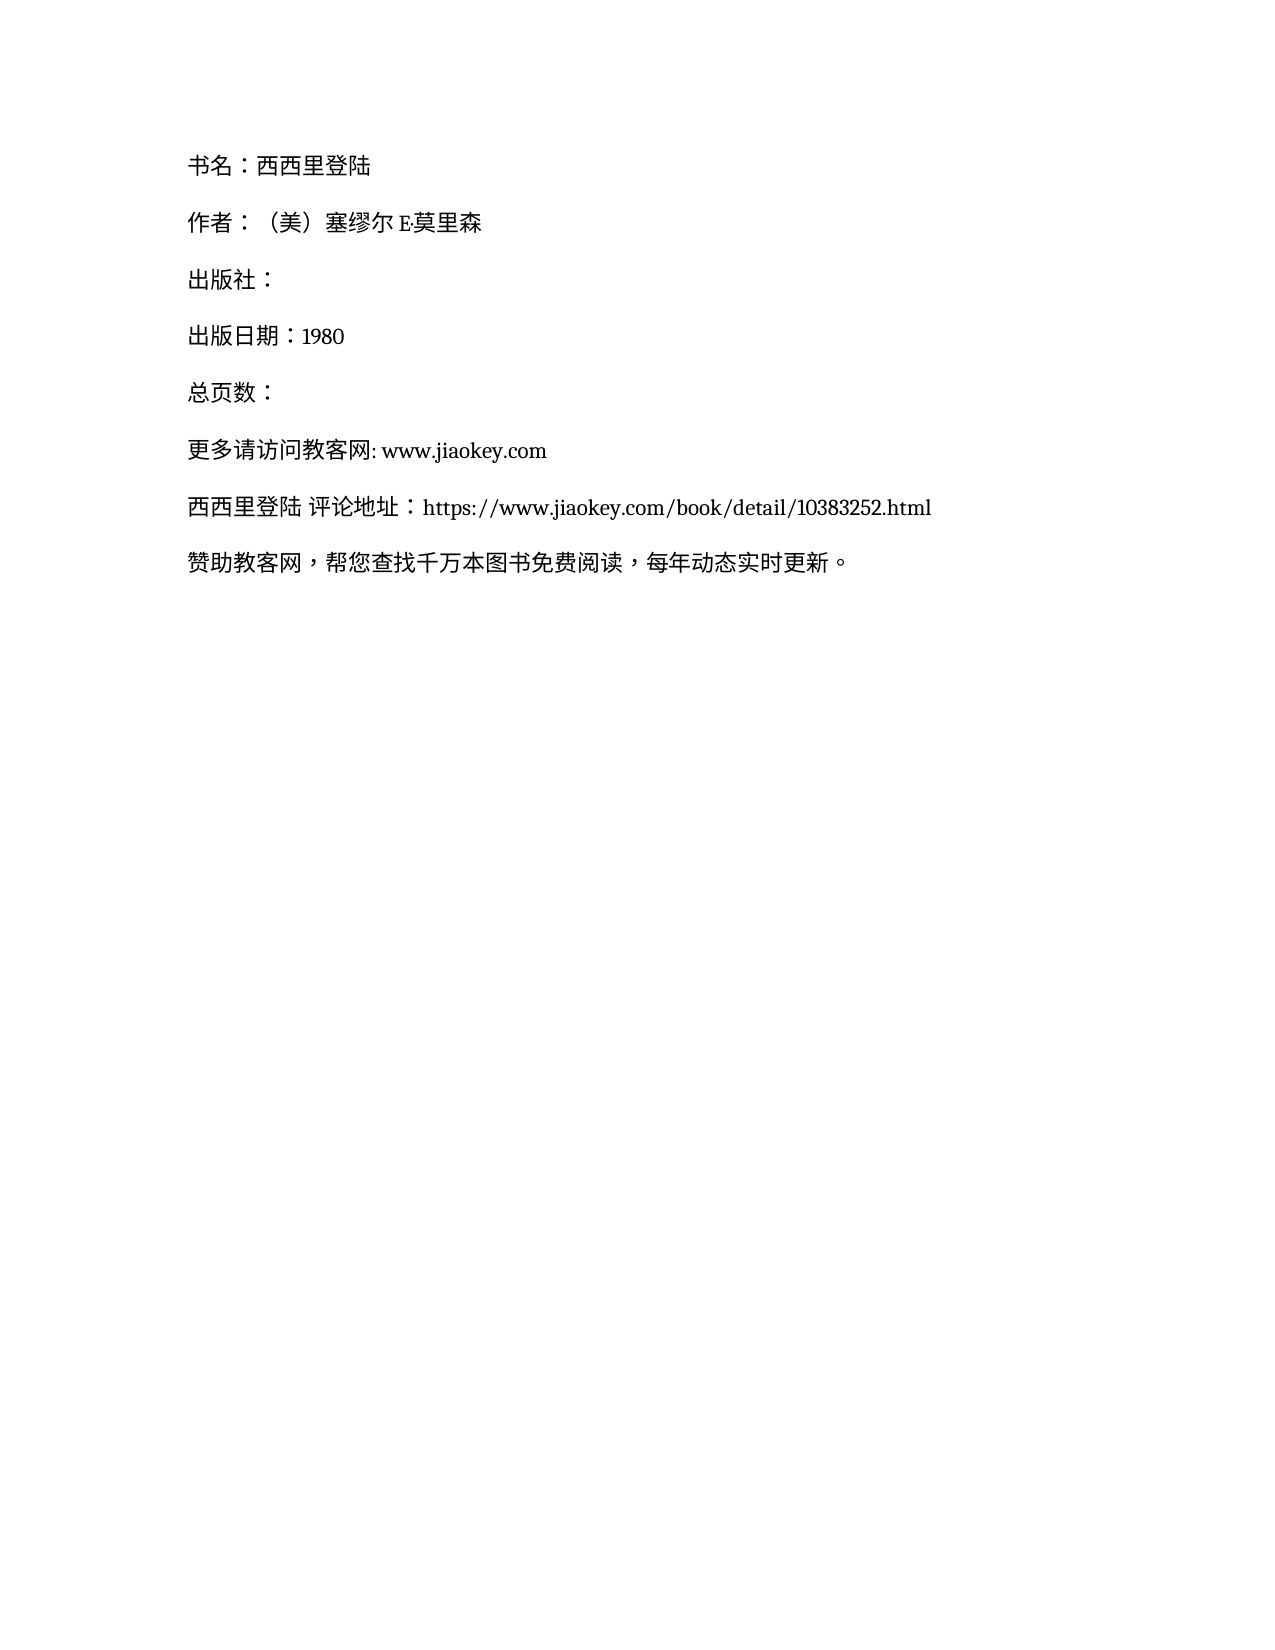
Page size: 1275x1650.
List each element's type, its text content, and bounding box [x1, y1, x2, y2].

text 总页数： [187, 377, 1087, 408]
text 西西里登陆 评论地址：https://www.jiaokey.com/book/detail/10383252.html [187, 491, 1087, 522]
text 出版社： [187, 263, 1087, 295]
text 赞助教客网，帮您查找千万本图书免费阅读，每年动态实时更新。 [187, 547, 1087, 579]
text 出版日期：1980 [187, 320, 1087, 352]
text 书名：西西里登陆 [187, 150, 1087, 181]
text 作者：（美）塞缪尔E·莫里森 [187, 207, 1087, 238]
text 更多请访问教客网: www.jiaokey.com [187, 434, 1087, 465]
